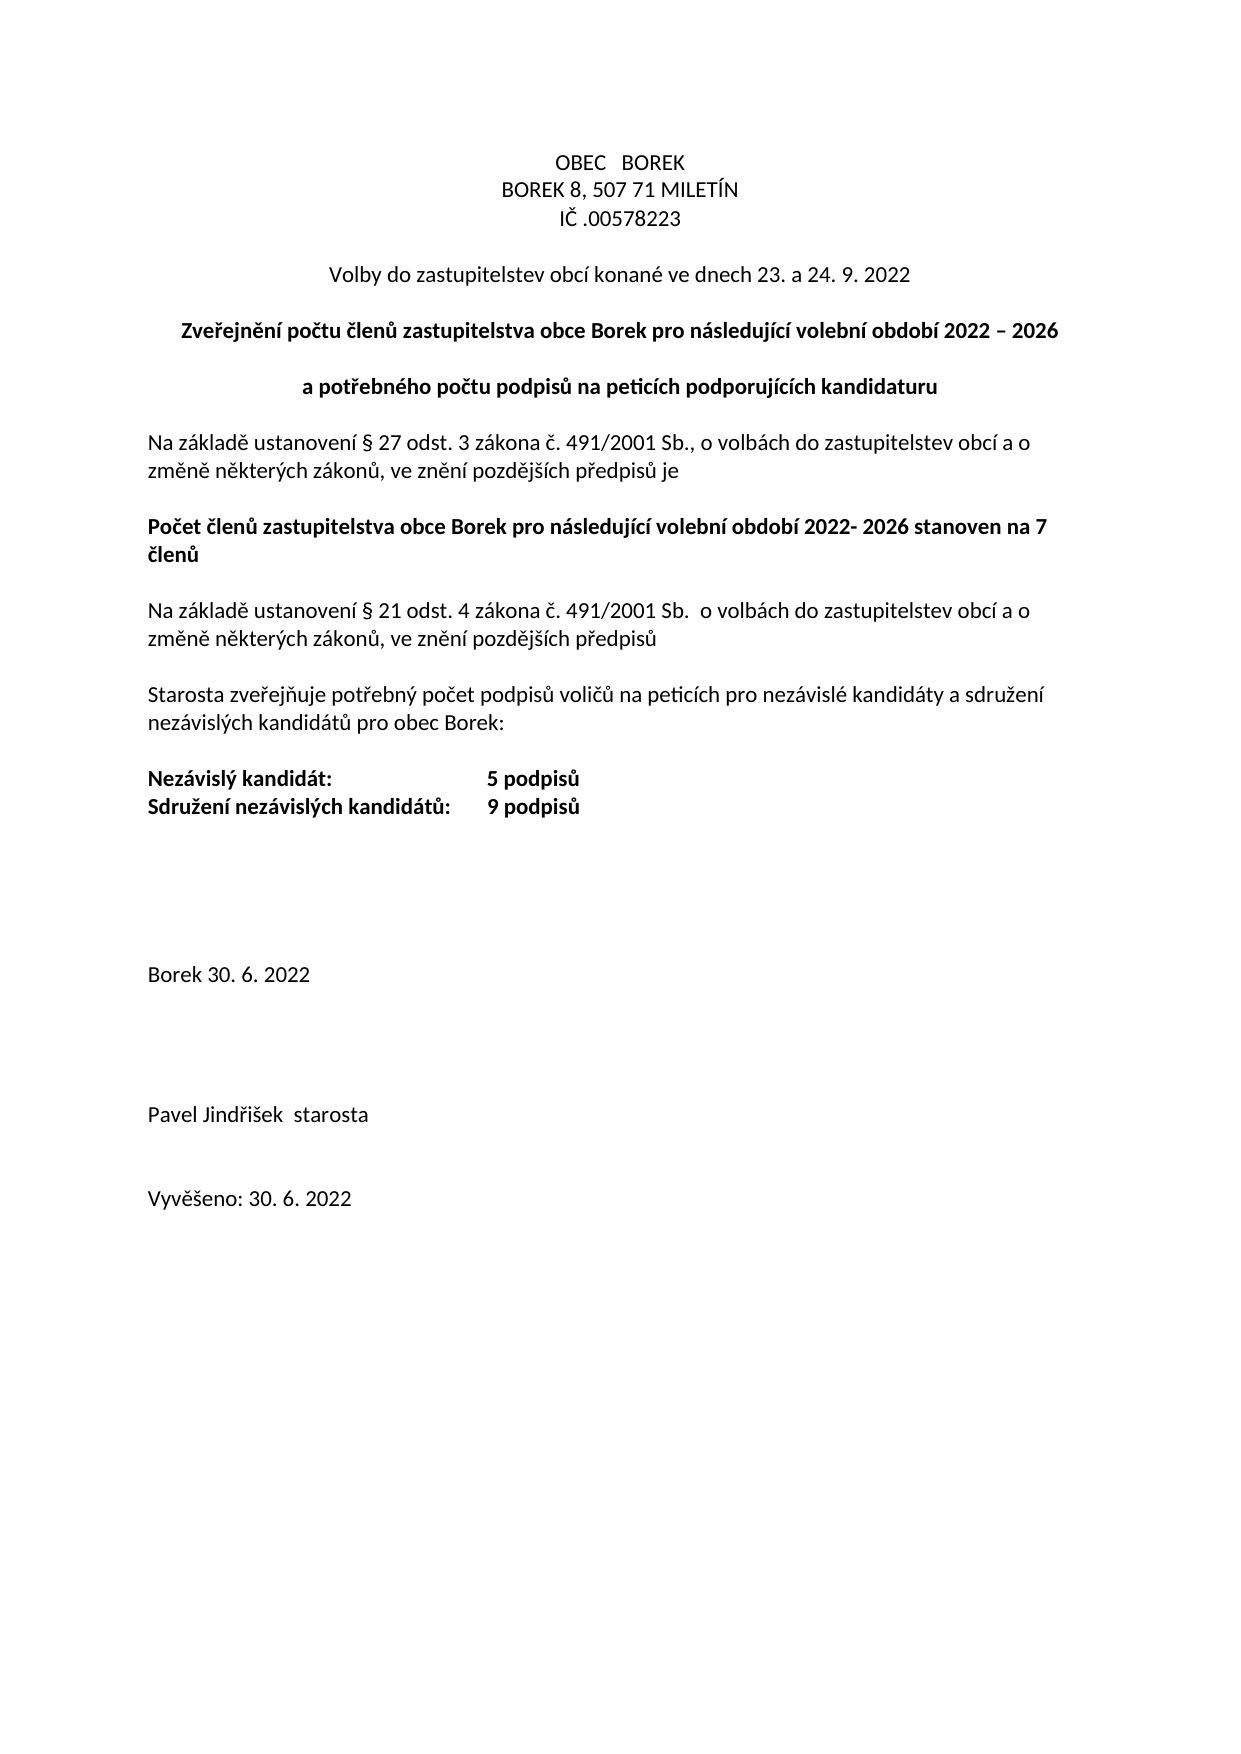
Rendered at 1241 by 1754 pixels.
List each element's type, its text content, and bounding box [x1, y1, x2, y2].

text Borek 30. 6. 2022 [148, 960, 1093, 988]
text Zveřejnění počtu členů zastupitelstva obce Borek pro následující volební období 2022 – 2026 [148, 316, 1093, 344]
text Nezávislý kandidát: 5 podpisů [148, 764, 1093, 792]
text Starosta zveřejňuje potřebný počet podpisů voličů na peticích pro nezávislé kandidáty a sdružení nezávislých kandidátů pro obec Borek: [148, 680, 1093, 736]
text Na základě ustanovení § 27 odst. 3 zákona č. 491/2001 Sb., o volbách do zastupitelstev obcí a o změně některých zákonů, ve znění pozdějších předpisů je [148, 428, 1093, 484]
text Sdružení nezávislých kandidátů: 9 podpisů [148, 792, 1093, 820]
text a potřebného počtu podpisů na peticích podporujících kandidaturu [148, 372, 1093, 400]
text BOREK 8, 507 71 MILETÍN [148, 176, 1093, 204]
text IČ .00578223 [148, 204, 1093, 232]
text Počet členů zastupitelstva obce Borek pro následující volební období 2022- 2026 stanoven na 7 členů [148, 512, 1093, 568]
text Vyvěšeno: 30. 6. 2022 [148, 1184, 1093, 1212]
text OBEC BOREK [148, 148, 1093, 176]
text Pavel Jindřišek starosta [148, 1100, 1093, 1128]
text Volby do zastupitelstev obcí konané ve dnech 23. a 24. 9. 2022 [148, 260, 1093, 288]
text Na základě ustanovení § 21 odst. 4 zákona č. 491/2001 Sb. o volbách do zastupitelstev obcí a o změně některých zákonů, ve znění pozdějších předpisů [148, 596, 1093, 652]
